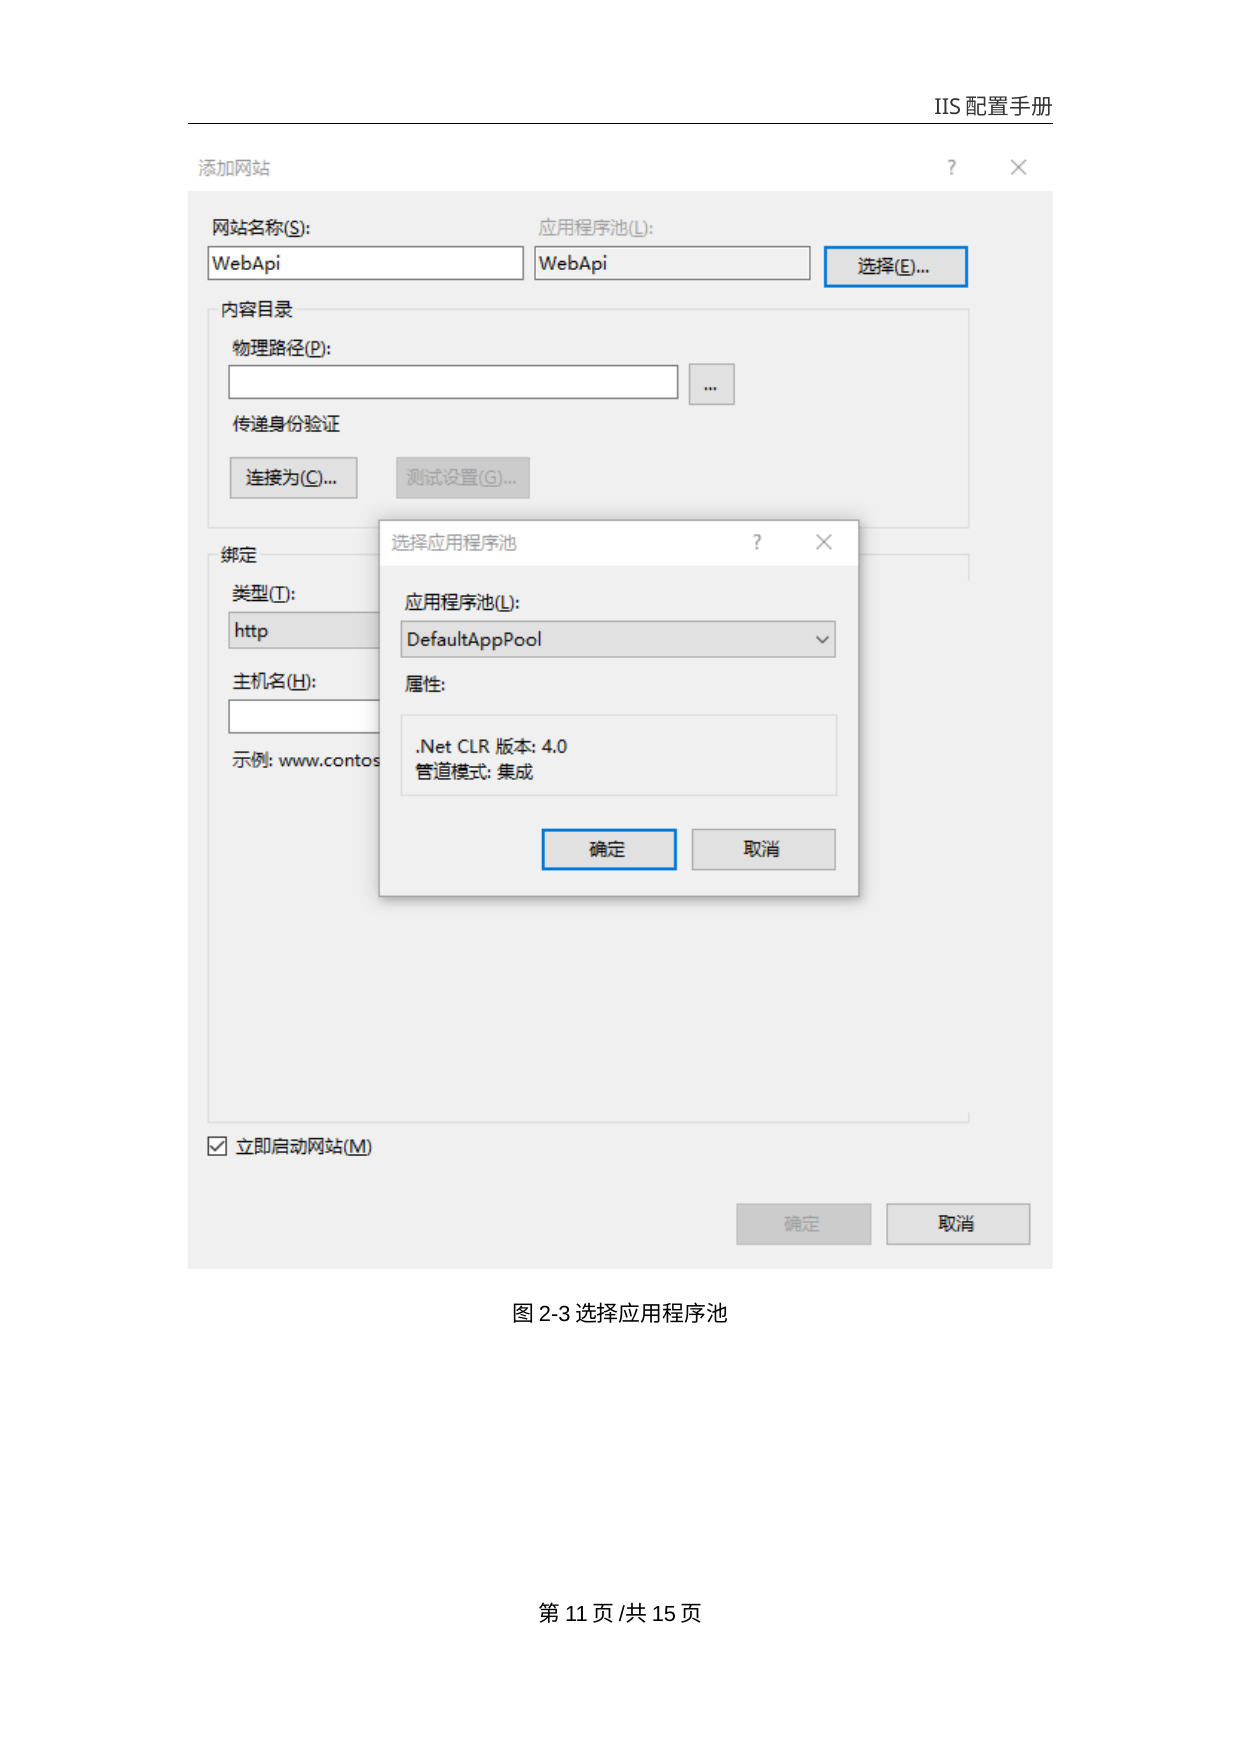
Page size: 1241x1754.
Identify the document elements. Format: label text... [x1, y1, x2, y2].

picture [187, 158, 1053, 1269]
text 图2-3选择应用程序池 [187, 1296, 1053, 1328]
